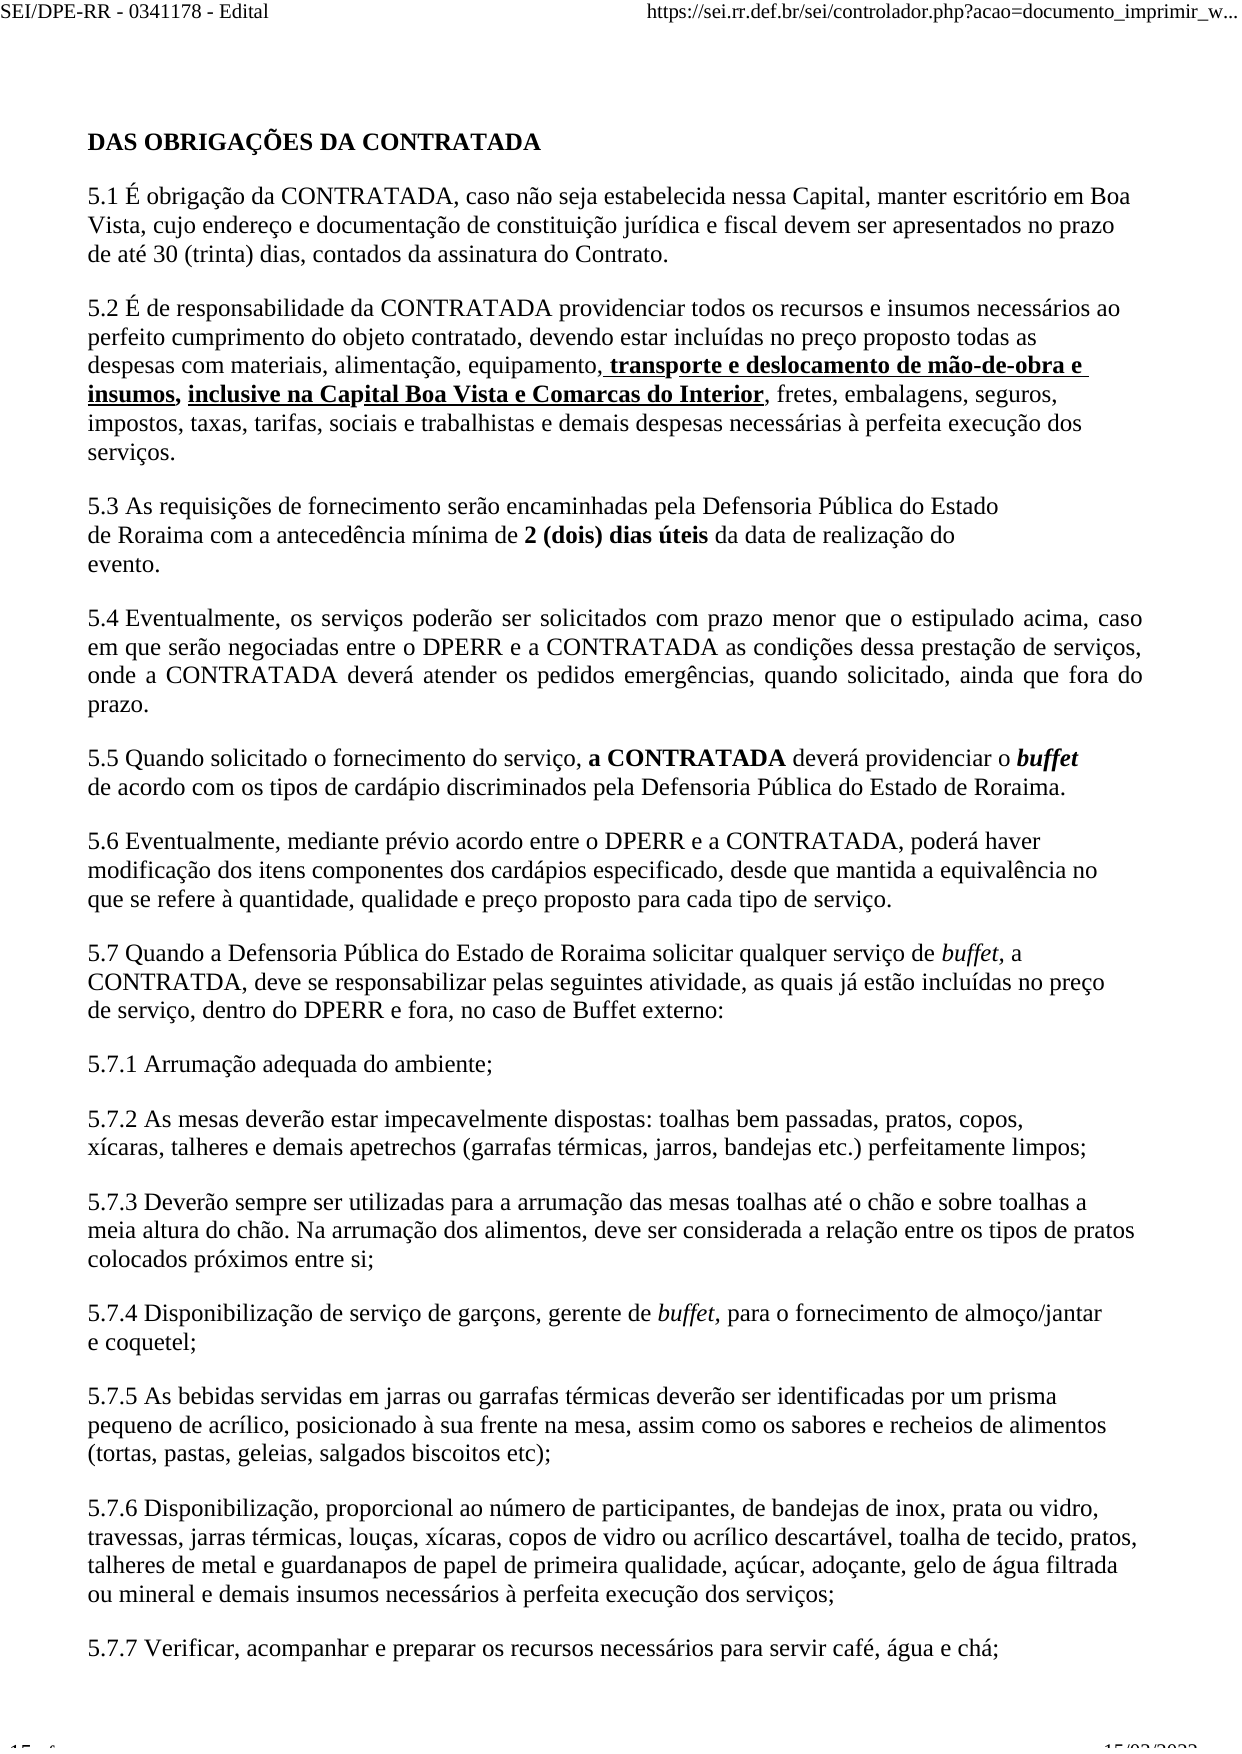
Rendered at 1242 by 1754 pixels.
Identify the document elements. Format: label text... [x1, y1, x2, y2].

list As requisições de fornecimento serão encaminhadas pela Defensoria Pública do Estado de Roraima com a antecedência mínima de 2 (dois) dias úteis da data de realização do evento. [87, 491, 1027, 577]
list Disponibilização de serviço de garçons, gerente de buffet, para o fornecimento de almoço/jantar e coquetel; [87, 1298, 1119, 1356]
list Quando a Defensoria Pública do Estado de Roraima solicitar qualquer serviço de buffet, a CONTRATDA, deve se responsabilizar pelas seguintes atividade, as quais já estão incluídas no preço de serviço, dentro do DPERR e fora, no caso de Buffet externo: [87, 938, 1131, 1024]
list Disponibilização, proporcional ao número de participantes, de bandejas de inox, prata ou vidro, travessas, jarras térmicas, louças, xícaras, copos de vidro ou acrílico descartável, toalha de tecido, pratos, talheres de metal e guardanapos de papel de primeira qualidade, açúcar, adoçante, gelo de água filtrada ou mineral e demais insumos necessários à perfeita execução dos serviços; [87, 1493, 1147, 1608]
list Quando solicitado o fornecimento do serviço, a CONTRATADA deverá providenciar o buffet de acordo com os tipos de cardápio discriminados pela Defensoria Pública do Estado de Roraima. [87, 743, 1103, 801]
list Eventualmente, os serviços poderão ser solicitados com prazo menor que o estipulado acima, caso em que serão negociadas entre o DPERR e a CONTRATADA as condições dessa prestação de serviços, onde a CONTRATADA deverá atender os pedidos emergências, quando solicitado, ainda que fora do prazo. [87, 603, 1143, 718]
list Eventualmente, mediante prévio acordo entre o DPERR e a CONTRATADA, poderá haver modificação dos itens componentes dos cardápios especificado, desde que mantida a equivalência no que se refere à quantidade, qualidade e preço proposto para cada tipo de serviço. [87, 826, 1138, 912]
text DAS OBRIGAÇÕES DA CONTRATADA [87, 127, 1179, 156]
list As mesas deverão estar impecavelmente dispostas: toalhas bem passadas, pratos, copos, xícaras, talheres e demais apetrechos (garrafas térmicas, jarros, bandejas etc.) perfeitamente limpos; [87, 1104, 1106, 1161]
list Arrumação adequada do ambiente; [87, 1049, 1179, 1078]
list É de responsabilidade da CONTRATADA providenciar todos os recursos e insumos necessários ao perfeito cumprimento do objeto contratado, devendo estar incluídas no preço proposto todas as despesas com materiais, alimentação, equipamento, transporte e deslocamento de mão-de-obra e insumos, inclusive na Capital Boa Vista e Comarcas do Interior, fretes, embalagens, seguros, impostos, taxas, tarifas, sociais e trabalhistas e demais despesas necessárias à perfeita execução dos serviços. [87, 293, 1129, 466]
list Deverão sempre ser utilizadas para a arrumação das mesas toalhas até o chão e sobre toalhas a meia altura do chão. Na arrumação dos alimentos, deve ser considerada a relação entre os tipos de pratos colocados próximos entre si; [87, 1187, 1140, 1273]
list É obrigação da CONTRATADA, caso não seja estabelecida nessa Capital, manter escritório em Boa Vista, cujo endereço e documentação de constituição jurídica e fiscal devem ser apresentados no prazo de até 30 (trinta) dias, contados da assinatura do Contrato. [87, 181, 1141, 268]
list As bebidas servidas em jarras ou garrafas térmicas deverão ser identificadas por um prisma pequeno de acrílico, posicionado à sua frente na mesa, assim como os sabores e recheios de alimentos (tortas, pastas, geleias, salgados biscoitos etc); [87, 1381, 1147, 1467]
list Verificar, acompanhar e preparar os recursos necessários para servir café, água e chá; [87, 1633, 1179, 1662]
